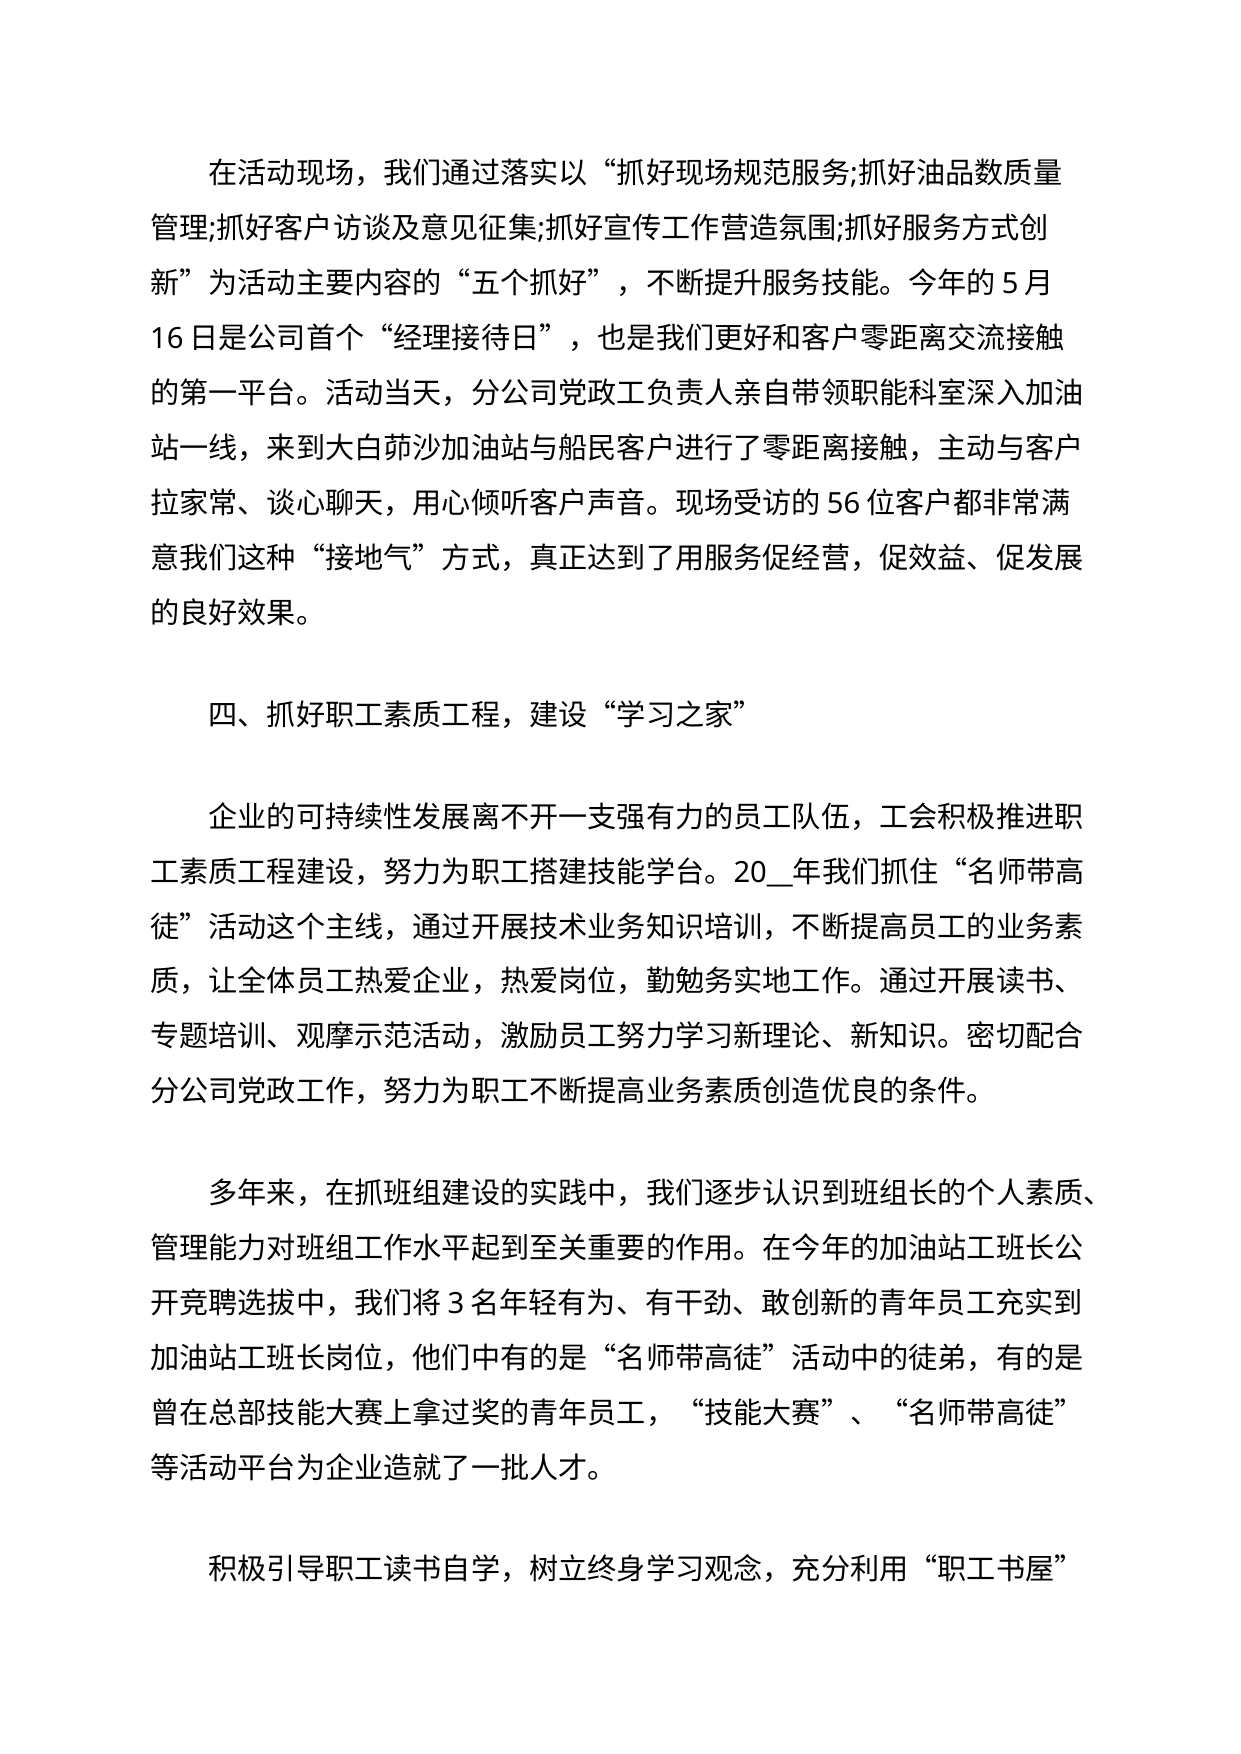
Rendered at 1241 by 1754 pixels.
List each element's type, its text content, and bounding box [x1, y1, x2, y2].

text 企业的可持续性发展离不开一支强有力的员工队伍，工会积极推进职工素质工程建设，努力为职工搭建技能学台。20__年我们抓住“名师带高徒”活动这个主线，通过开展技术业务知识培训，不断提高员工的业务素质，让全体员工热爱企业，热爱岗位，勤勉务实地工作。通过开展读书、专题培训、观摩示范活动，激励员工努力学习新理论、新知识。密切配合分公司党政工作，努力为职工不断提高业务素质创造优良的条件。 [150, 793, 1090, 1110]
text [150, 1546, 1090, 1588]
text 四、抓好职工素质工程，建设“学习之家” [150, 691, 1090, 734]
text 在活动现场，我们通过落实以“抓好现场规范服务;抓好油品数质量管理;抓好客户访谈及意见征集;抓好宣传工作营造氛围;抓好服务方式创新”为活动主要内容的“五个抓好”，不断提升服务技能。今年的5月16日是公司首个“经理接待日”，也是我们更好和客户零距离交流接触的第一平台。活动当天，分公司党政工负责人亲自带领职能科室深入加油站一线，来到大白茆沙加油站与船民客户进行了零距离接触，主动与客户拉家常、谈心聊天，用心倾听客户声音。现场受访的56位客户都非常满意我们这种“接地气”方式，真正达到了用服务促经营，促效益、促发展的良好效果。 [150, 150, 1090, 632]
text 多年来，在抓班组建设的实践中，我们逐步认识到班组长的个人素质、管理能力对班组工作水平起到至关重要的作用。在今年的加油站工班长公开竞聘选拔中，我们将3名年轻有为、有干劲、敢创新的青年员工充实到加油站工班长岗位，他们中有的是“名师带高徒”活动中的徒弟，有的是曾在总部技能大赛上拿过奖的青年员工，“技能大赛”、“名师带高徒”等活动平台为企业造就了一批人才。 [150, 1169, 1090, 1486]
